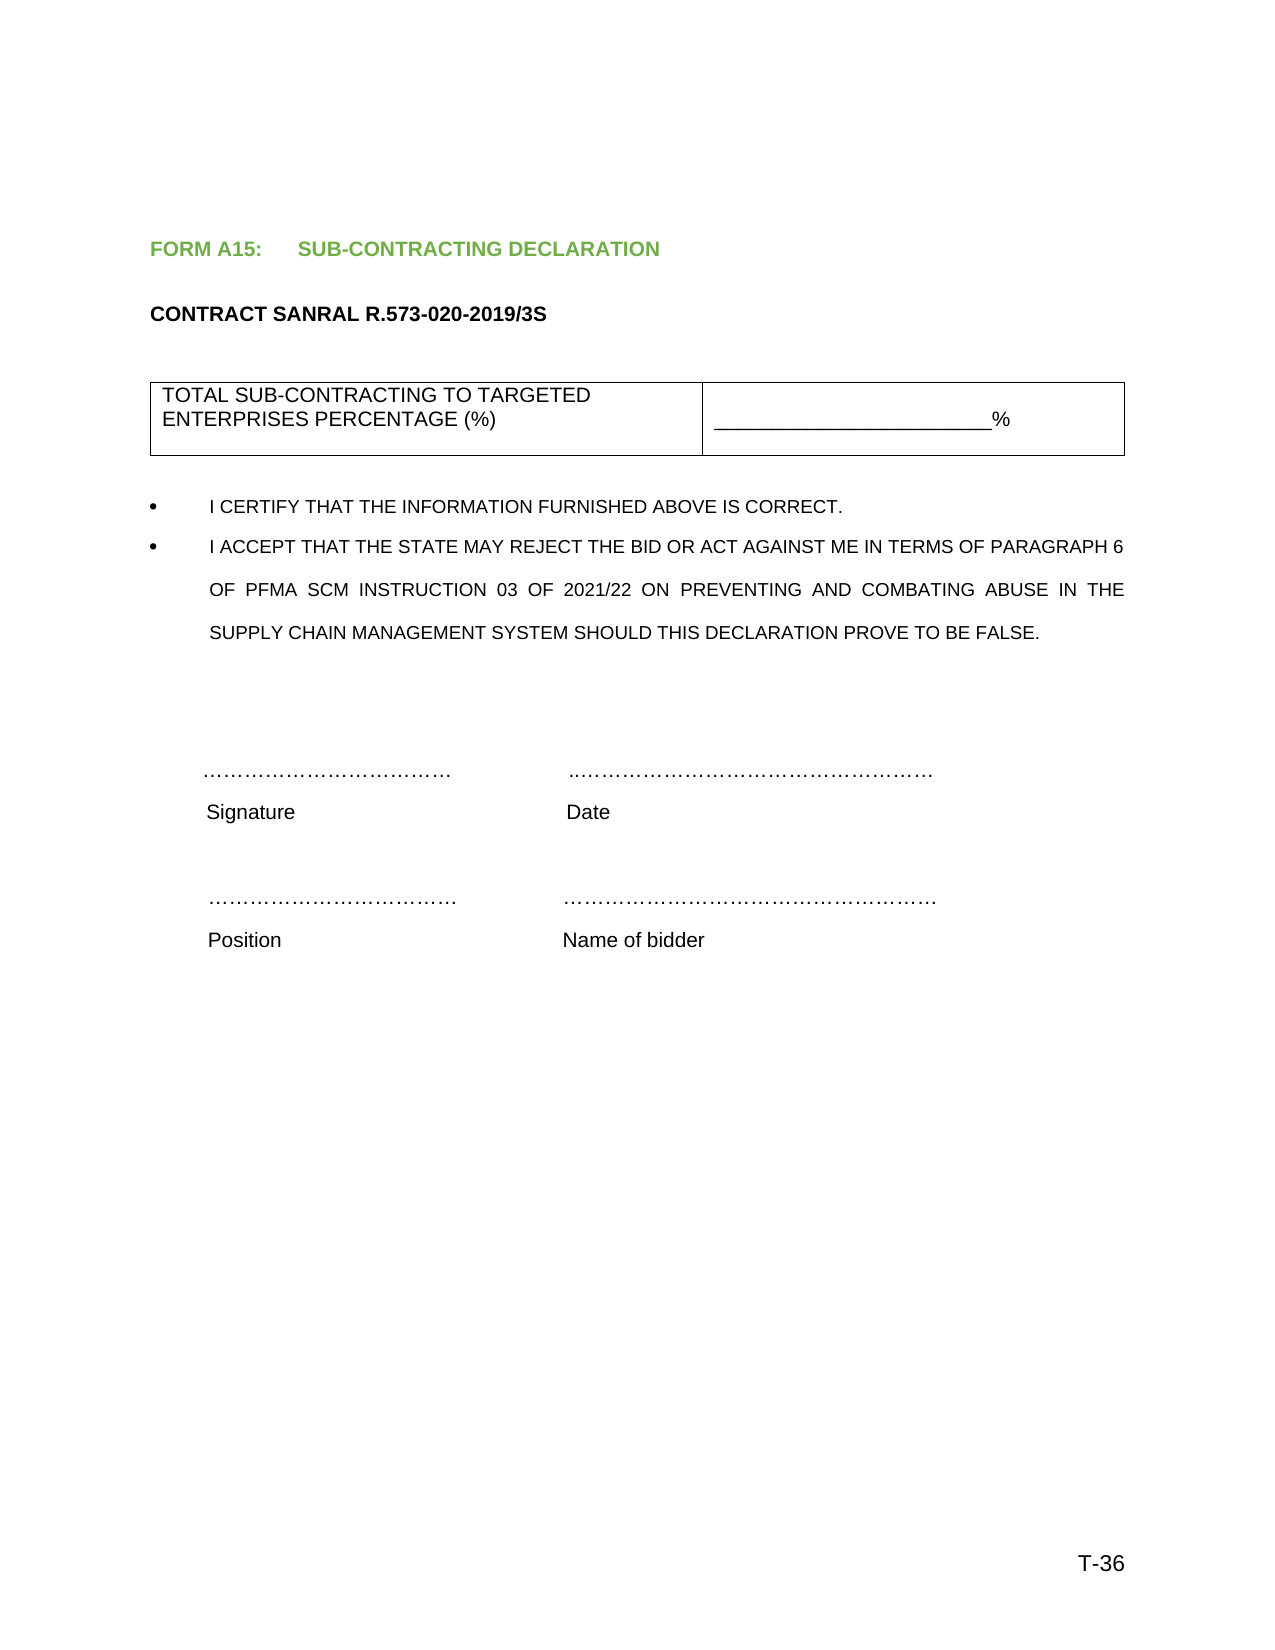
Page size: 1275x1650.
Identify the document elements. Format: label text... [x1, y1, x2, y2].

subtitle FORM A15: sub-contracting declaration [150, 237, 1125, 261]
text ……………………………… ……………………………………………… [150, 885, 1125, 909]
table_header ________________________% [703, 383, 1124, 455]
list I CERTIFY THAT THE INFORMATION FURNISHED ABOVE IS CORRECT. [150, 496, 1125, 517]
text CONTRACT SANRAL R.573-020-2019/3S [150, 301, 1125, 325]
text Position Name of bidder [150, 927, 1125, 951]
table_header TOTAL SUB-CONTRACTING TO TARGETED ENTERPRISES PERCENTAGE (%) [151, 383, 702, 455]
text ……………………………… ..…………………………………………… [150, 757, 1125, 781]
text Signature Date [206, 800, 1125, 824]
list I ACCEPT THAT THE STATE MAY REJECT THE BID OR ACT AGAINST ME IN TERMS OF PARAGRAPH 6 OF PFMA SCM INSTRUCTION 03 OF 2021/22 ON PREVENTING AND COMBATING ABUSE IN THE SUPPLY CHAIN MANAGEMENT SYSTEM SHOULD THIS DECLARATION PROVE TO BE FALSE. [150, 536, 1125, 644]
